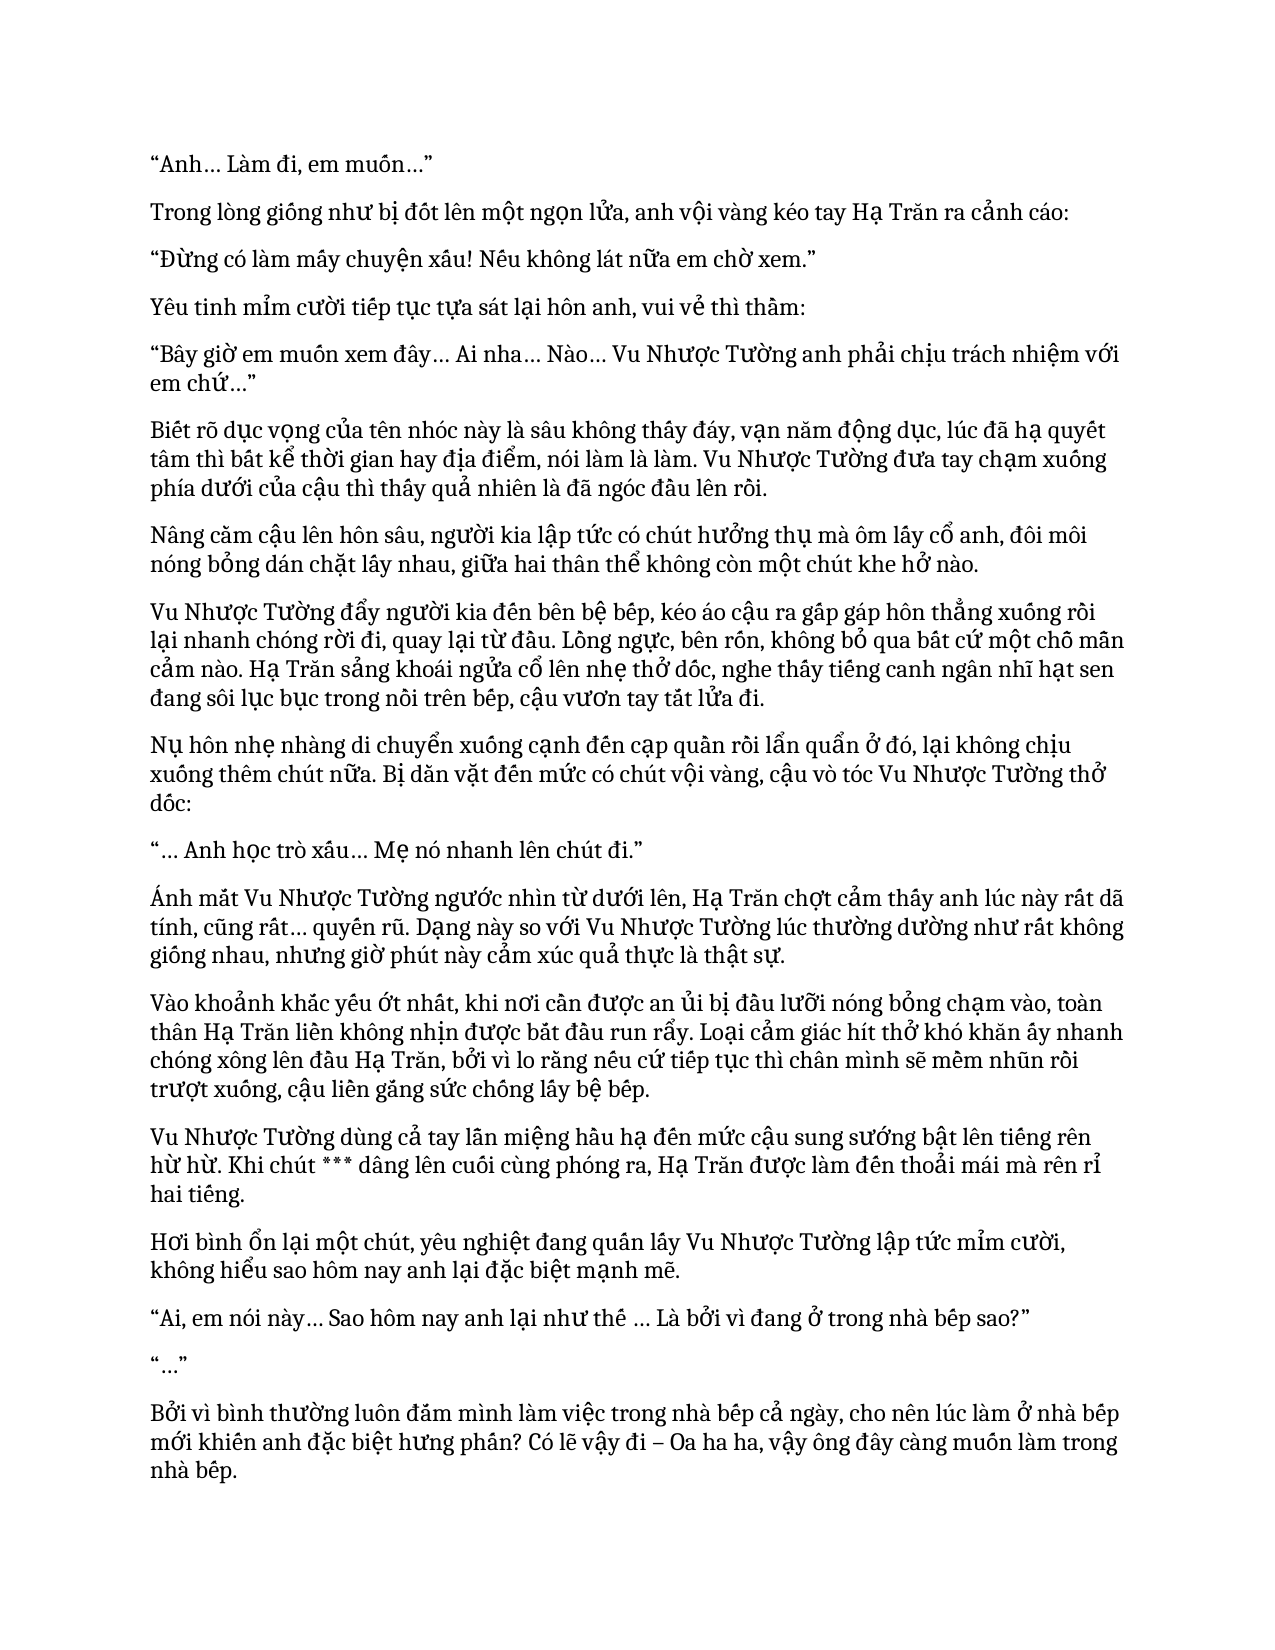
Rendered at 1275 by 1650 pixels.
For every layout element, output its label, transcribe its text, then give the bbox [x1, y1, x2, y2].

text Yêu tinh mỉm cười tiếp tục tựa sát lại hôn anh, vui vẻ thì thầm: [150, 292, 1125, 321]
text Bởi vì bình thường luôn đắm mình làm việc trong nhà bếp cả ngày, cho nên lúc làm ở nhà bếp mới khiến anh đặc biệt hưng phấn? Có lẽ vậy đi – Oa ha ha, vậy ông đây càng muốn làm trong nhà bếp. [150, 1399, 1125, 1485]
text “… Anh học trò xấu… Mẹ nó nhanh lên chút đi.” [150, 836, 1125, 865]
text “Ai, em nói này… Sao hôm nay anh lại như thế … Là bởi vì đang ở trong nhà bếp sao?” [150, 1304, 1125, 1332]
text “Anh… Làm đi, em muốn…” [150, 150, 1125, 179]
text “Đừng có làm mấy chuyện xấu! Nếu không lát nữa em chờ xem.” [150, 245, 1125, 274]
text Ánh mắt Vu Nhược Tường ngước nhìn từ dưới lên, Hạ Trăn chợt cảm thấy anh lúc này rất dã tính, cũng rất… quyến rũ. Dạng này so với Vu Nhược Tường lúc thường dường như rất không giống nhau, nhưng giờ phút này cảm xúc quả thực là thật sự. [150, 884, 1125, 970]
text “…” [150, 1351, 1125, 1380]
text Vào khoảnh khắc yếu ớt nhất, khi nơi cần được an ủi bị đầu lưỡi nóng bỏng chạm vào, toàn thân Hạ Trăn liền không nhịn được bắt đầu run rẩy. Loại cảm giác hít thở khó khăn ấy nhanh chóng xông lên đầu Hạ Trăn, bởi vì lo rằng nếu cứ tiếp tục thì chân mình sẽ mềm nhũn rồi trượt xuống, cậu liền gắng sức chống lấy bệ bếp. [150, 989, 1125, 1104]
text Trong lòng giống như bị đốt lên một ngọn lửa, anh vội vàng kéo tay Hạ Trăn ra cảnh cáo: [150, 197, 1125, 226]
text Nụ hôn nhẹ nhàng di chuyển xuống cạnh đến cạp quần rồi lẩn quẩn ở đó, lại không chịu xuống thêm chút nữa. Bị dằn vặt đến mức có chút vội vàng, cậu vò tóc Vu Nhược Tường thở dốc: [150, 731, 1125, 817]
text Biết rõ dục vọng của tên nhóc này là sâu không thấy đáy, vạn năm động dục, lúc đã hạ quyết tâm thì bất kể thời gian hay địa điểm, nói làm là làm. Vu Nhược Tường đưa tay chạm xuống phía dưới của cậu thì thấy quả nhiên là đã ngóc đầu lên rồi. [150, 416, 1125, 502]
text Hơi bình ổn lại một chút, yêu nghiệt đang quấn lấy Vu Nhược Tường lập tức mỉm cười, không hiểu sao hôm nay anh lại đặc biệt mạnh mẽ. [150, 1227, 1125, 1285]
text Vu Nhược Tường đẩy người kia đến bên bệ bếp, kéo áo cậu ra gấp gáp hôn thẳng xuống rồi lại nhanh chóng rời đi, quay lại từ đầu. Lồng ngực, bên rốn, không bỏ qua bất cứ một chỗ mẫn cảm nào. Hạ Trăn sảng khoái ngửa cổ lên nhẹ thở dốc, nghe thấy tiếng canh ngân nhĩ hạt sen đang sôi lục bục trong nồi trên bếp, cậu vươn tay tắt lửa đi. [150, 597, 1125, 712]
text Nâng cằm cậu lên hôn sâu, người kia lập tức có chút hưởng thụ mà ôm lấy cổ anh, đôi môi nóng bỏng dán chặt lấy nhau, giữa hai thân thể không còn một chút khe hở nào. [150, 521, 1125, 579]
text “Bây giờ em muốn xem đây… Ai nha… Nào… Vu Nhược Tường anh phải chịu trách nhiệm với em chứ…” [150, 340, 1125, 397]
text Vu Nhược Tường dùng cả tay lẫn miệng hầu hạ đến mức cậu sung sướng bật lên tiếng rên hừ hừ. Khi chút *** dâng lên cuối cùng phóng ra, Hạ Trăn được làm đến thoải mái mà rên rỉ hai tiếng. [150, 1122, 1125, 1209]
